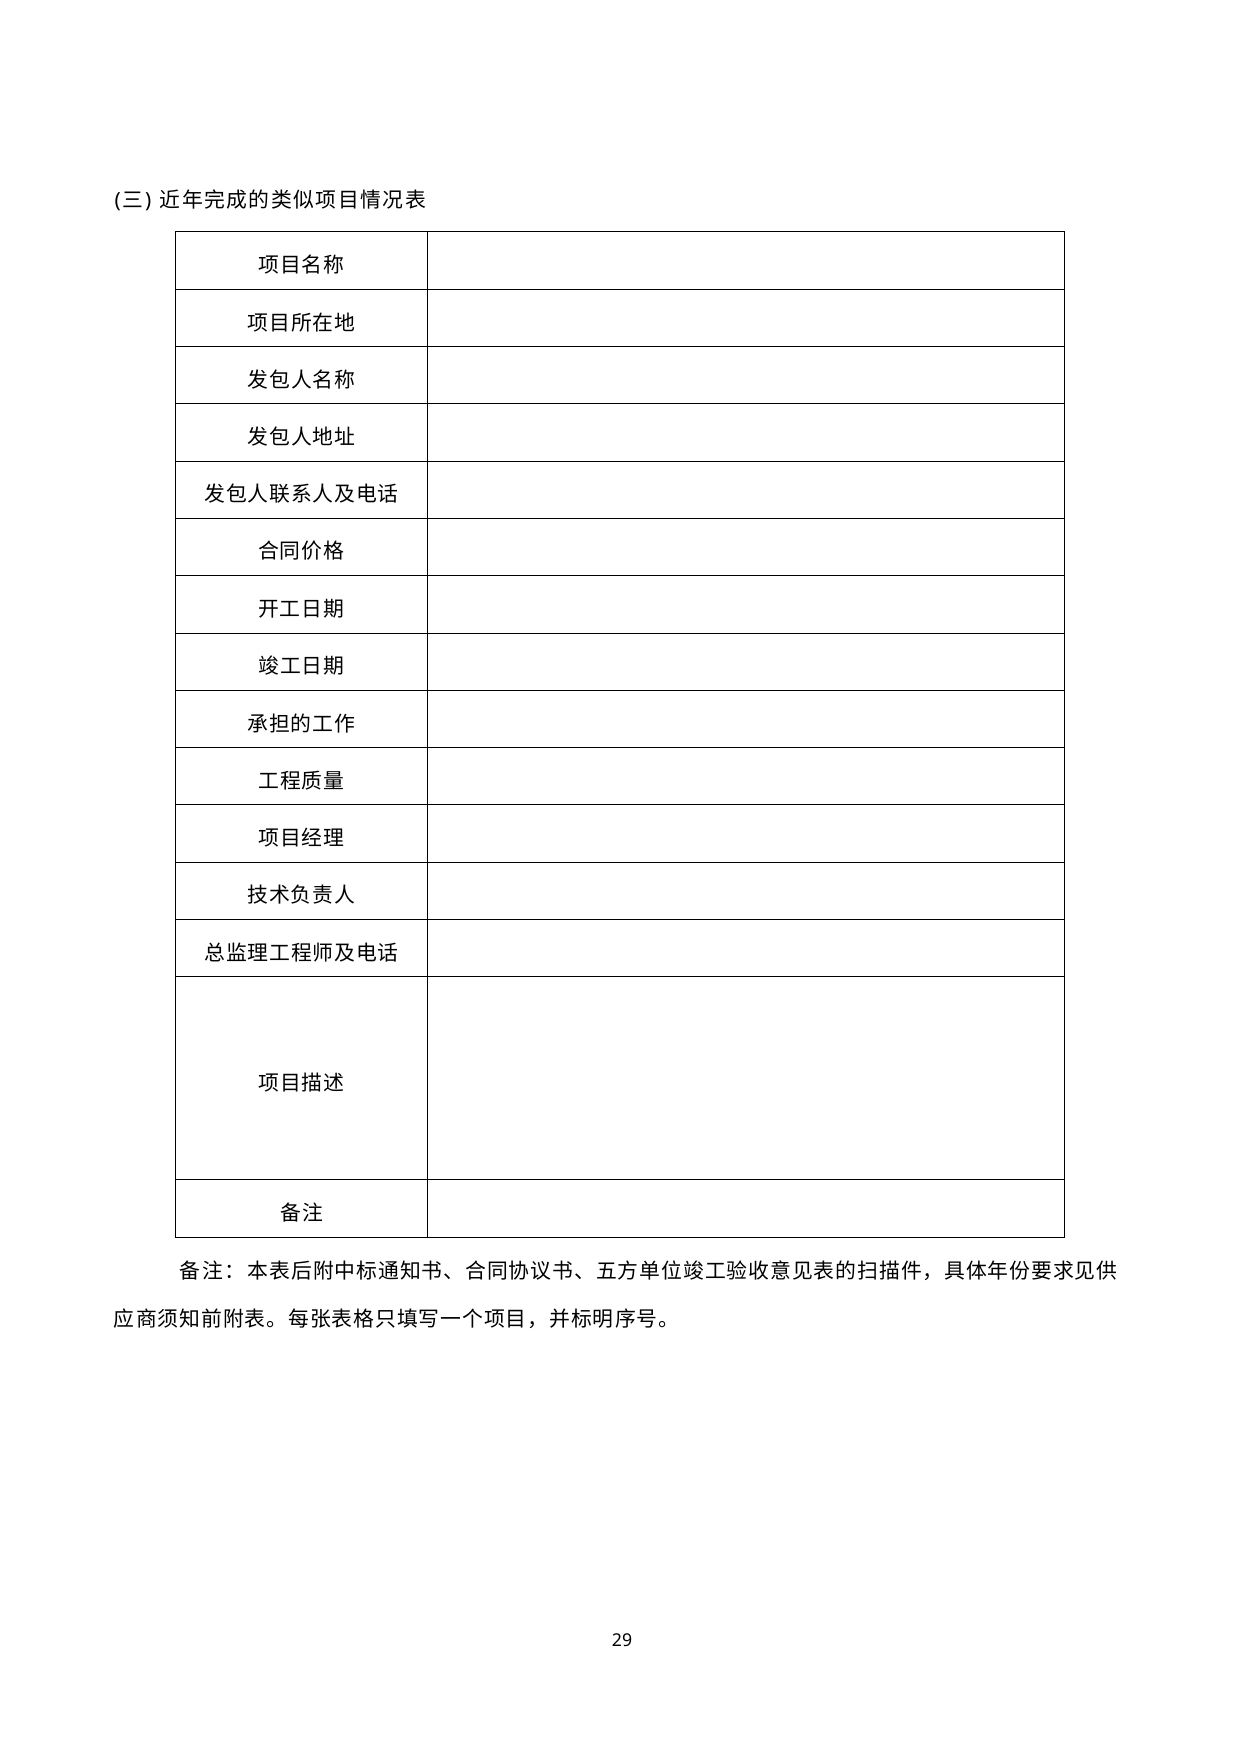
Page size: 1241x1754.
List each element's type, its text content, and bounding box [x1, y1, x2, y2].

table_cell 总监理工程师及电话 [176, 920, 427, 976]
table_header 项目名称 [176, 232, 427, 289]
table_cell [428, 977, 1064, 1179]
table_cell [428, 805, 1064, 862]
table_cell 合同价格 [176, 519, 427, 575]
table_cell [428, 748, 1064, 804]
table_cell 项目所在地 [176, 290, 427, 346]
text 备注：本表后附中标通知书、合同协议书、五方单位竣工验收意见表的扫描件，具体年份要求见供 [179, 1255, 1118, 1284]
table_cell 项目描述 [176, 977, 427, 1179]
table_cell 发包人联系人及电话 [176, 462, 427, 518]
table_cell [428, 347, 1064, 403]
table_cell [428, 1180, 1064, 1237]
table_cell 竣工日期 [176, 634, 427, 690]
table_cell [428, 863, 1064, 919]
table_cell [428, 462, 1064, 518]
table_cell [428, 404, 1064, 461]
table_cell [428, 920, 1064, 976]
table_cell 工程质量 [176, 748, 427, 804]
text 应商须知前附表。每张表格只填写一个项目，并标明序号。 [113, 1304, 1118, 1332]
table_cell [428, 519, 1064, 575]
text (三) 近年完成的类似项目情况表 [114, 184, 1118, 213]
table_header [428, 232, 1064, 289]
table_cell [428, 691, 1064, 747]
table_cell 备注 [176, 1180, 427, 1237]
table_cell 发包人地址 [176, 404, 427, 461]
table_cell 开工日期 [176, 576, 427, 632]
table_cell [428, 290, 1064, 346]
table_cell 项目经理 [176, 805, 427, 862]
table_cell 承担的工作 [176, 691, 427, 747]
table_cell 技术负责人 [176, 863, 427, 919]
table_cell 发包人名称 [176, 347, 427, 403]
table_cell [428, 576, 1064, 632]
table_cell [428, 634, 1064, 690]
